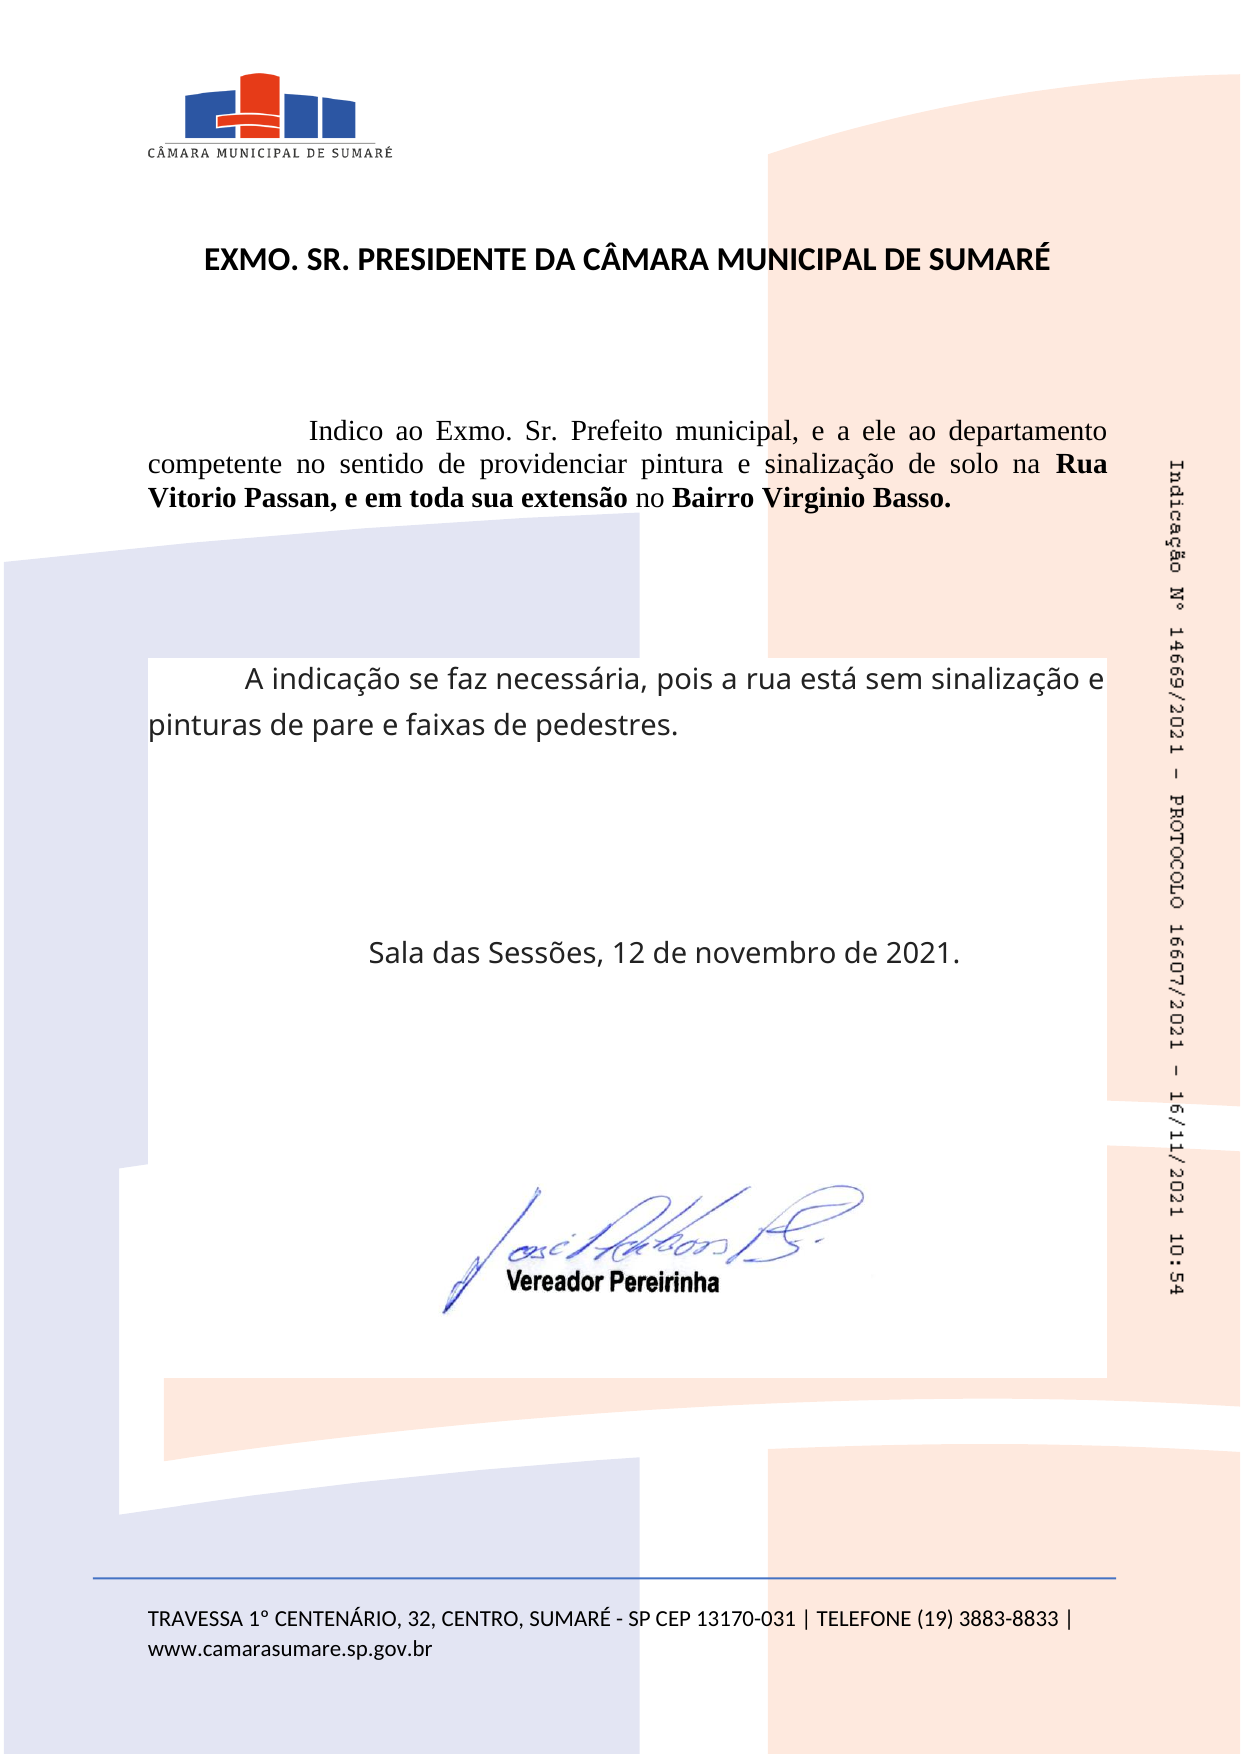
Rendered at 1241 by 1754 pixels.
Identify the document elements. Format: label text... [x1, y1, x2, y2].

text A indicação se faz necessária, pois a rua está sem sinalização e pinturas de pare e faixas de pedestres. [148, 658, 1107, 743]
picture [426, 1160, 903, 1346]
picture [147, 73, 394, 160]
text EXMO. SR. PRESIDENTE DA CÂMARA MUNICIPAL DE SUMARÉ [148, 238, 1107, 279]
text Indico ao Exmo. Sr. Prefeito municipal, e a ele ao departamento competente no sentido de providenciar pintura e sinalização de solo na Rua Vitorio Passan, e em toda sua extensão no Bairro Virginio Basso. [148, 413, 1107, 514]
text Sala das Sessões, 12 de novembro de 2021. [148, 932, 1107, 972]
picture [1142, 455, 1205, 1299]
